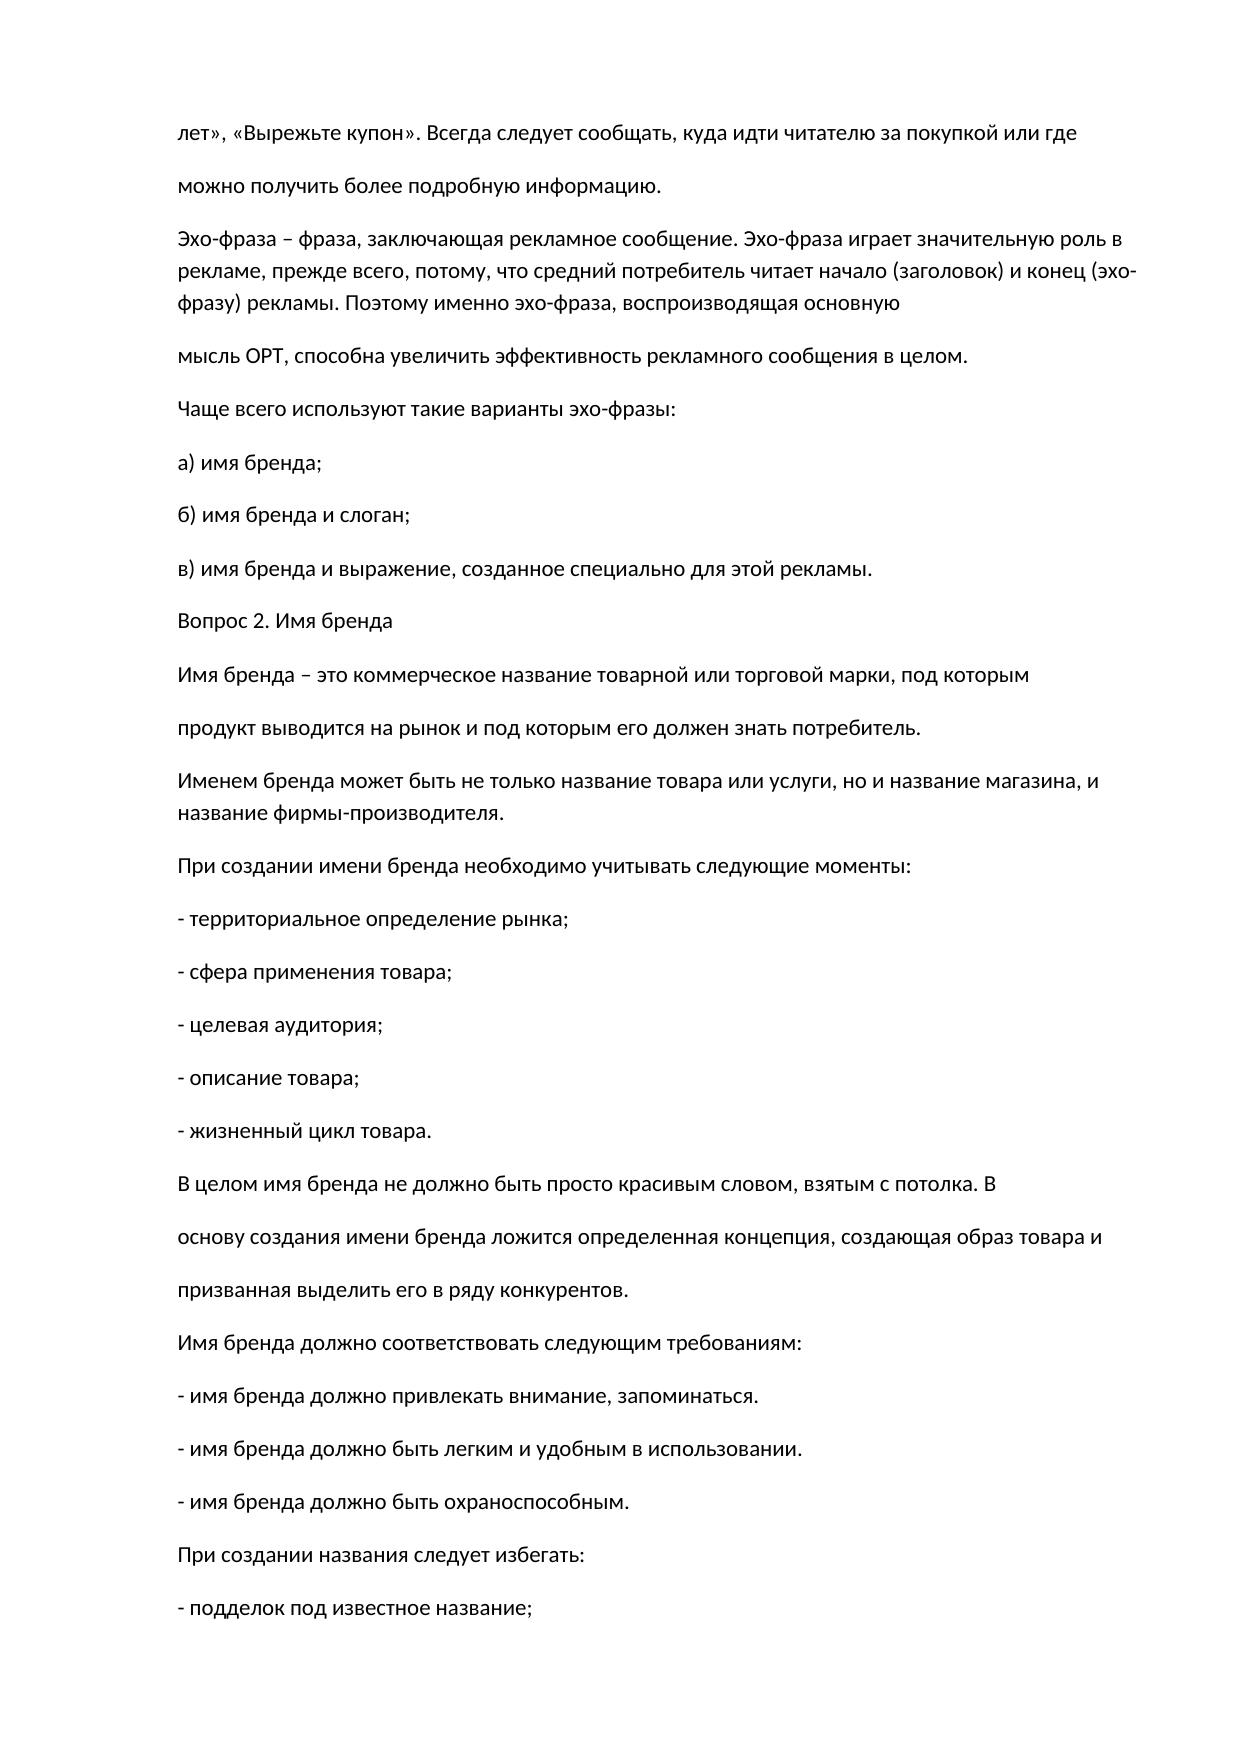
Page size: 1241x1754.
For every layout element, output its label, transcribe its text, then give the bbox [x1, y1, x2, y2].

text - имя бренда должно быть легким и удобным в использовании. [177, 1434, 1152, 1462]
text При создании имени бренда необходимо учитывать следующие моменты: [177, 851, 1152, 879]
text - территориальное определение рынка; [177, 904, 1152, 932]
text Эхо-фраза – фраза, заключающая рекламное сообщение. Эхо-фраза играет значительную роль в рекламе, прежде всего, потому, что средний потребитель читает начало (заголовок) и конец (эхо-фразу) рекламы. Поэтому именно эхо-фраза, воспроизводящая основную [177, 224, 1152, 317]
text В целом имя бренда не должно быть просто красивым словом, взятым с потолка. В [177, 1169, 1152, 1197]
text - имя бренда должно быть охраноспособным. [177, 1487, 1152, 1515]
text - подделок под известное название; [177, 1593, 1152, 1621]
text - описание товара; [177, 1063, 1152, 1091]
text можно получить более подробную информацию. [177, 171, 1152, 199]
text а) имя бренда; [177, 448, 1152, 476]
text продукт выводится на рынок и под которым его должен знать потребитель. [177, 713, 1152, 741]
text мысль ОРТ, способна увеличить эффективность рекламного сообщения в целом. [177, 342, 1152, 369]
text При создании названия следует избегать: [177, 1540, 1152, 1568]
text в) имя бренда и выражение, созданное специально для этой рекламы. [177, 554, 1152, 582]
text лет», «Вырежьте купон». Всегда следует сообщать, куда идти читателю за покупкой или где [177, 118, 1152, 146]
text Чаще всего используют такие варианты эхо-фразы: [177, 394, 1152, 423]
text основу создания имени бренда ложится определенная концепция, создающая образ товара и [177, 1222, 1152, 1250]
text - целевая аудитория; [177, 1010, 1152, 1038]
text б) имя бренда и слоган; [177, 501, 1152, 529]
text призванная выделить его в ряду конкурентов. [177, 1275, 1152, 1303]
text Имя бренда – это коммерческое название товарной или торговой марки, под которым [177, 660, 1152, 688]
text Имя бренда должно соответствовать следующим требованиям: [177, 1328, 1152, 1356]
text Вопрос 2. Имя бренда [177, 607, 1152, 635]
text - сфера применения товара; [177, 957, 1152, 985]
text Именем бренда может быть не только название товара или услуги, но и название магазина, и название фирмы-производителя. [177, 766, 1152, 826]
text - имя бренда должно привлекать внимание, запоминаться. [177, 1381, 1152, 1409]
text - жизненный цикл товара. [177, 1116, 1152, 1144]
